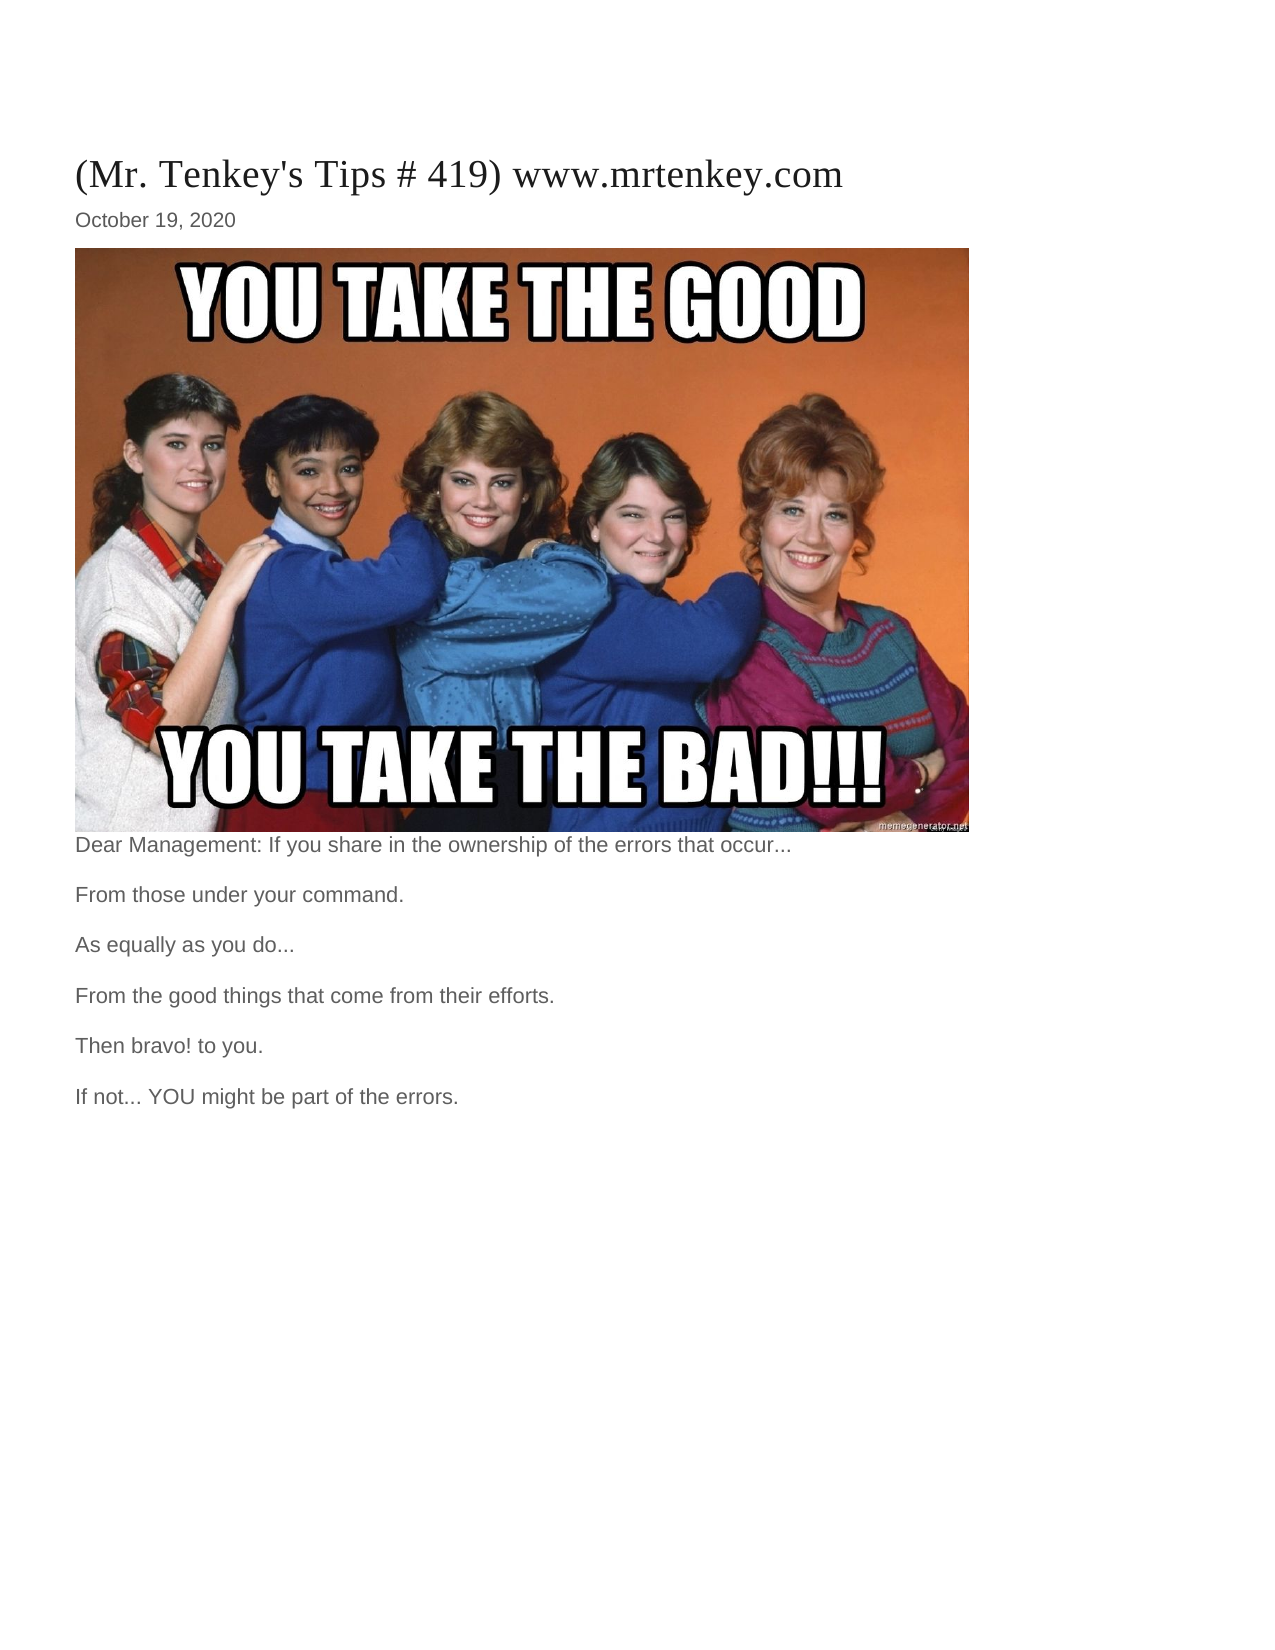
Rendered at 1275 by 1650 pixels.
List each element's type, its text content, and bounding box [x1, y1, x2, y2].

text October 19, 2020 [75, 208, 1200, 232]
text Dear Management: If you share in the ownership of the errors that occur... From those under your command. As equally as you do... From the good things that come from their efforts. Then bravo! to you. If not... YOU might be part of the errors. [75, 832, 1200, 1109]
text (Mr. Tenkey's Tips # 419) www.mrtenkey.com [75, 150, 1200, 196]
picture [75, 248, 969, 832]
